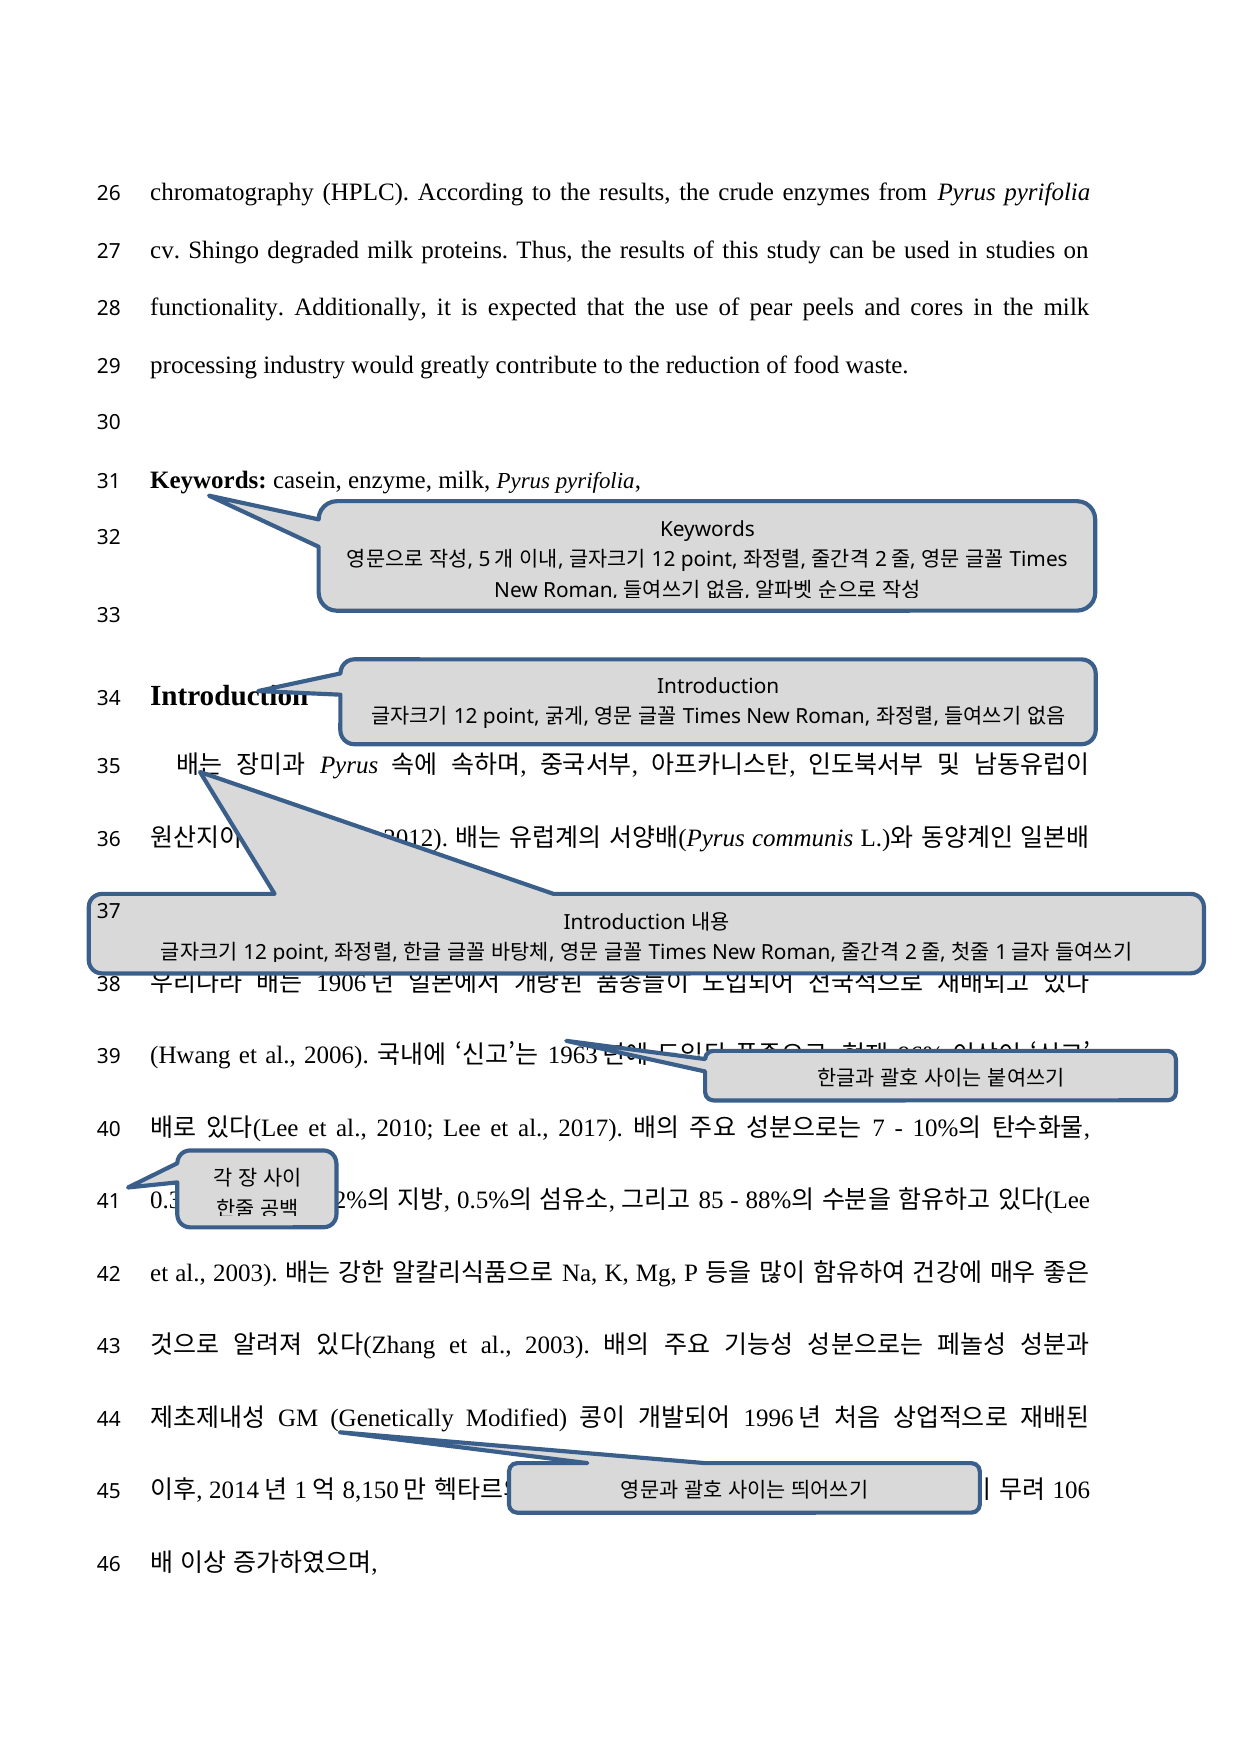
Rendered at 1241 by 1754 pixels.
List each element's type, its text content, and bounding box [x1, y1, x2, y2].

text Keywords: casein, enzyme, milk, Pyrus pyrifolia, [150, 465, 1090, 493]
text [150, 177, 1090, 378]
text 배는 장미과 Pyrus 속에 속하며, 중국서부, 아프카니스탄, 인도북서부 및 남동유럽이 원산지이다(Eun et al., 2012). 배는 유럽계의 서양배(Pyrus communis L.)와 동양계인 일본배(Pyrus pyrifolia N.), 그리고 중국배(Pyrus ussuriensis M.)로 구분된다(Feron et al., 1996). 우리나라 배는 1906년 일본에서 개량된 품종들이 도입되어 전국적으로 재배되고 있다(Hwang et al., 2006). 국내에 ‘신고’는 1963년에 도입된 품종으로, 현재 96% 이상이 ‘신고’배로 있다(Lee et al., 2010; Lee et al., 2017). 배의 주요 성분으로는 7 - 10%의 탄수화물, 0.3%의 단백질, 0.2%의 지방, 0.5%의 섬유소, 그리고 85 - 88%의 수분을 함유하고 있다(Lee et al., 2003). 배는 강한 알칼리식품으로 Na, K, Mg, P 등을 많이 함유하여 건강에 매우 좋은 것으로 알려져 있다(Zhang et al., 2003). 배의 주요 기능성 성분으로는 페놀성 성분과 제초제내성 GM (Genetically Modified) 콩이 개발되어 1996년 처음 상업적으로 재배된 이후, 2014년 1억 8,150만 헥타르의 GM작물이 재배되어 GM작물의 재배면적이 무려 106배 이상 증가하였으며, [150, 745, 1090, 891]
text 배는 장미과 Pyrus 속에 속하며, 중국서부, 아프카니스탄, 인도북서부 및 남동유럽이 원산지이다(Eun et al., 2012). 배는 유럽계의 서양배(Pyrus communis L.)와 동양계인 일본배(Pyrus pyrifolia N.), 그리고 중국배(Pyrus ussuriensis M.)로 구분된다(Feron et al., 1996). 우리나라 배는 1906년 일본에서 개량된 품종들이 도입되어 전국적으로 재배되고 있다(Hwang et al., 2006). 국내에 ‘신고’는 1963년에 도입된 품종으로, 현재 96% 이상이 ‘신고’배로 있다(Lee et al., 2010; Lee et al., 2017). 배의 주요 성분으로는 7 - 10%의 탄수화물, 0.3%의 단백질, 0.2%의 지방, 0.5%의 섬유소, 그리고 85 - 88%의 수분을 함유하고 있다(Lee et al., 2003). 배는 강한 알칼리식품으로 Na, K, Mg, P 등을 많이 함유하여 건강에 매우 좋은 것으로 알려져 있다(Zhang et al., 2003). 배의 주요 기능성 성분으로는 페놀성 성분과 제초제내성 GM (Genetically Modified) 콩이 개발되어 1996년 처음 상업적으로 재배된 이후, 2014년 1억 8,150만 헥타르의 GM작물이 재배되어 GM작물의 재배면적이 무려 106배 이상 증가하였으며, [150, 976, 1090, 1578]
list Introduction [150, 678, 338, 711]
